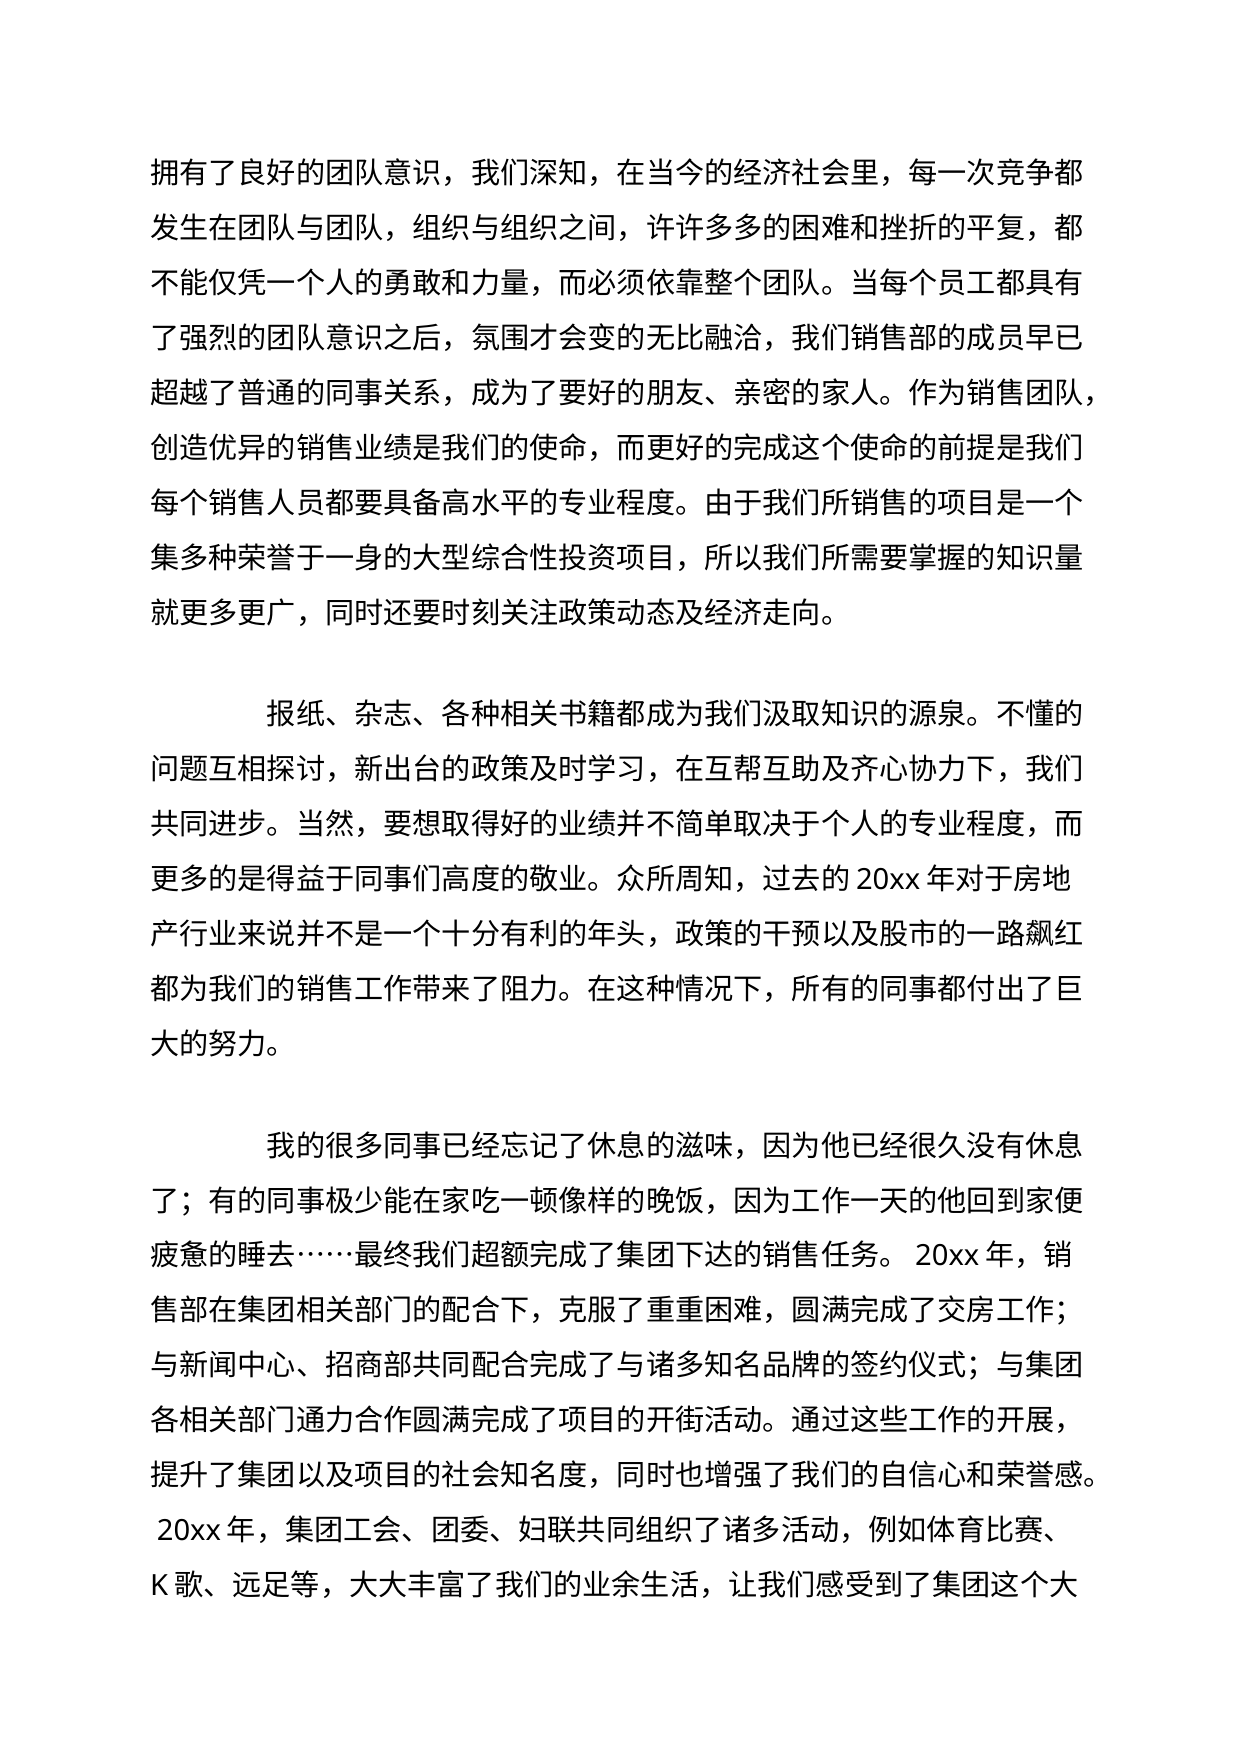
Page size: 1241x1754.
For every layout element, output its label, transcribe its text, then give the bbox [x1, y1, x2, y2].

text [150, 1122, 1090, 1604]
text 报纸、杂志、各种相关书籍都成为我们汲取知识的源泉。不懂的问题互相探讨，新出台的政策及时学习，在互帮互助及齐心协力下，我们共同进步。当然，要想取得好的业绩并不简单取决于个人的专业程度，而更多的是得益于同事们高度的敬业。众所周知，过去的20xx年对于房地产行业来说并不是一个十分有利的年头，政策的干预以及股市的一路飙红都为我们的销售工作带来了阻力。在这种情况下，所有的同事都付出了巨大的努力。 [150, 691, 1090, 1063]
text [150, 150, 1090, 631]
